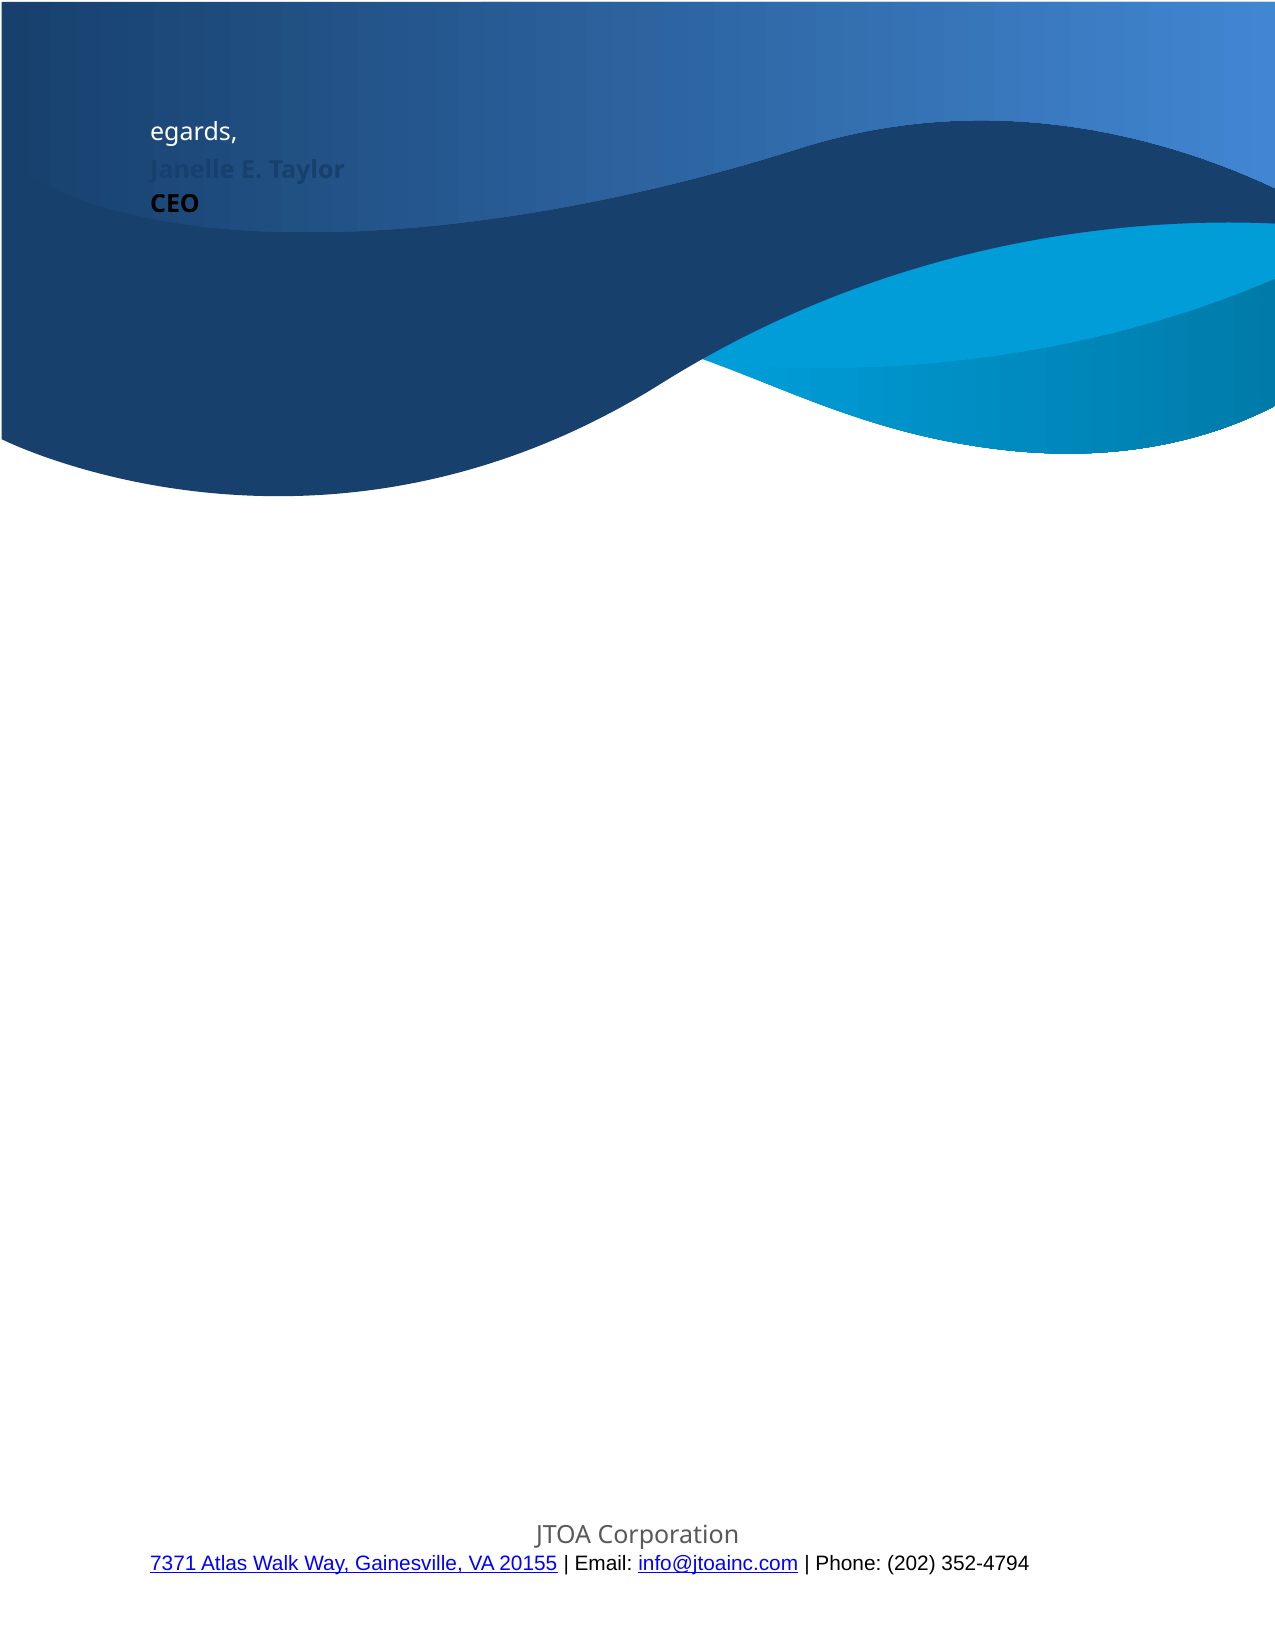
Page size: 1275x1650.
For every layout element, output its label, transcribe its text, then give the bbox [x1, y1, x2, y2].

text egards, [150, 113, 1125, 147]
text Janelle E. Taylor CEO [150, 151, 1125, 219]
